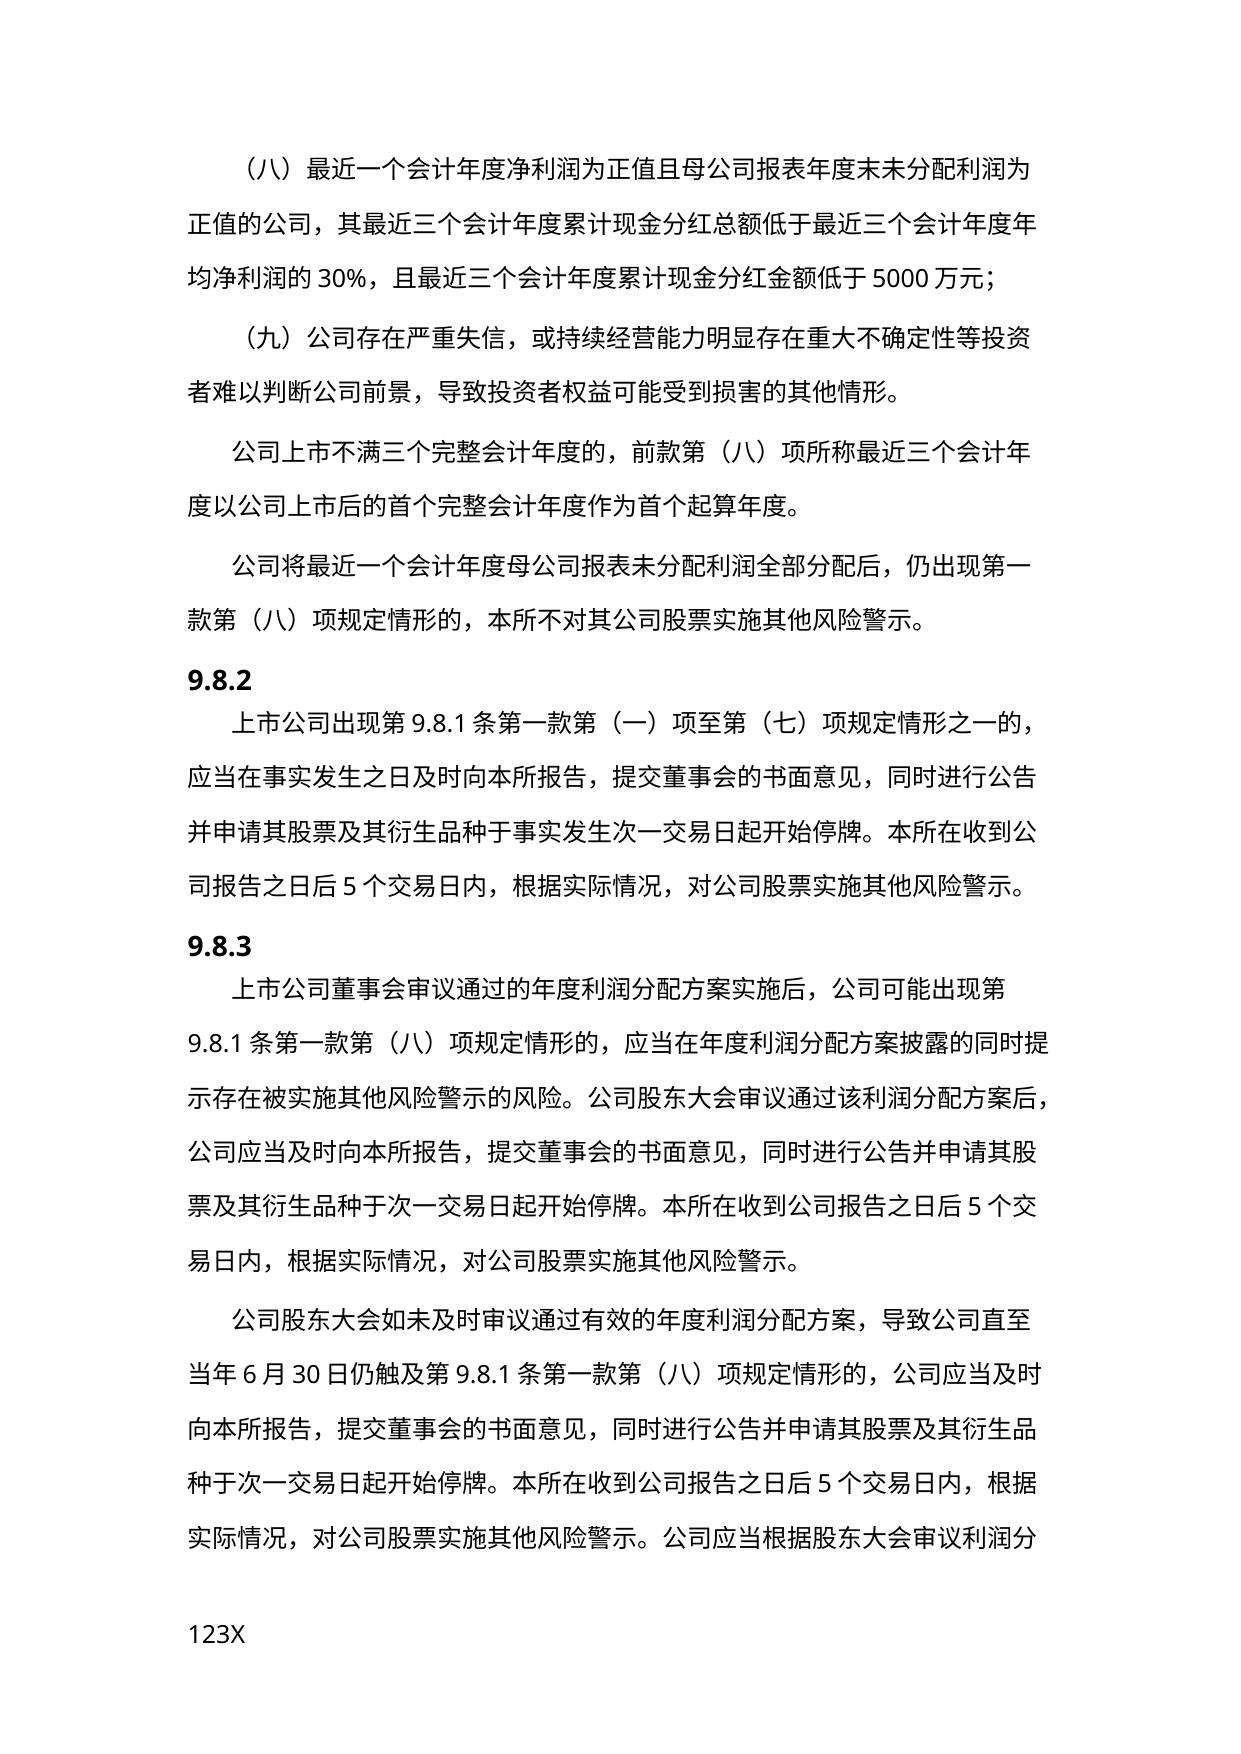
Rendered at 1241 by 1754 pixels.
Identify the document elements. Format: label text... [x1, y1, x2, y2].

text 上市公司出现第9.8.1条第一款第（一）项至第（七）项规定情形之一的，应当在事实发生之日及时向本所报告，提交董事会的书面意见，同时进行公告并申请其股票及其衍生品种于事实发生次一交易日起开始停牌。本所在收到公司报告之日后5个交易日内，根据实际情况，对公司股票实施其他风险警示。 [187, 703, 1053, 903]
subtitle 9.8.3 [187, 926, 1053, 964]
text 上市公司董事会审议通过的年度利润分配方案实施后，公司可能出现第9.8.1条第一款第（八）项规定情形的，应当在年度利润分配方案披露的同时提示存在被实施其他风险警示的风险。公司股东大会审议通过该利润分配方案后，公司应当及时向本所报告，提交董事会的书面意见，同时进行公告并申请其股票及其衍生品种于次一交易日起开始停牌。本所在收到公司报告之日后5个交易日内，根据实际情况，对公司股票实施其他风险警示。 [187, 969, 1053, 1277]
text 公司将最近一个会计年度母公司报表未分配利润全部分配后，仍出现第一款第（八）项规定情形的，本所不对其公司股票实施其他风险警示。 [187, 546, 1053, 637]
text （九）公司存在严重失信，或持续经营能力明显存在重大不确定性等投资者难以判断公司前景，导致投资者权益可能受到损害的其他情形。 [187, 318, 1053, 409]
text （八）最近一个会计年度净利润为正值且母公司报表年度末未分配利润为正值的公司，其最近三个会计年度累计现金分红总额低于最近三个会计年度年均净利润的30%，且最近三个会计年度累计现金分红金额低于5000万元； [187, 150, 1053, 295]
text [187, 1301, 1053, 1554]
text 公司上市不满三个完整会计年度的，前款第（八）项所称最近三个会计年度以公司上市后的首个完整会计年度作为首个起算年度。 [187, 432, 1053, 523]
subtitle 9.8.2 [187, 660, 1053, 698]
